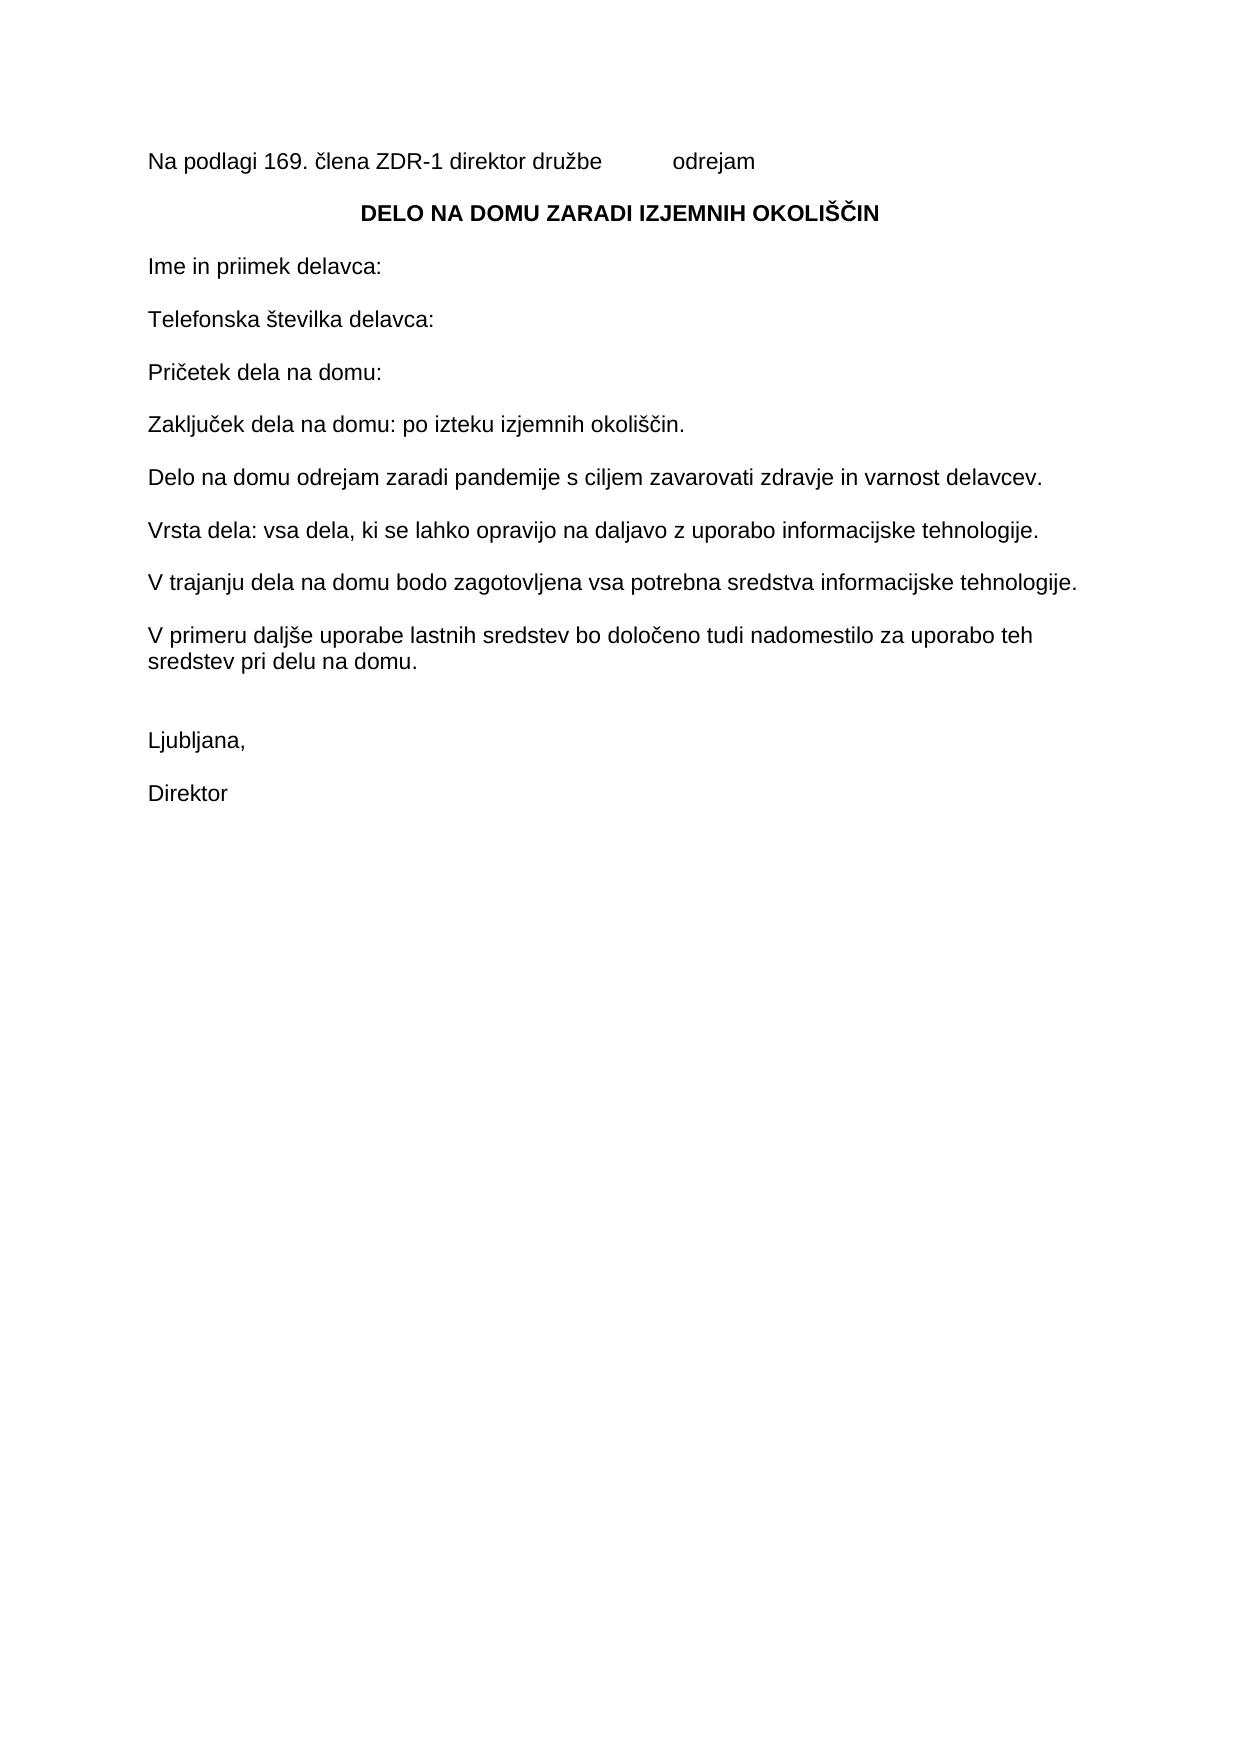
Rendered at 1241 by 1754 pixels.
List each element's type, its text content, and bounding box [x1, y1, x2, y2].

text V trajanju dela na domu bodo zagotovljena vsa potrebna sredstva informacijske tehnologije. [148, 569, 1093, 596]
text Pričetek dela na domu: [148, 358, 1093, 385]
text Direktor [148, 780, 1093, 806]
text Telefonska številka delavca: [148, 306, 1093, 332]
text Delo na domu odrejam zaradi pandemije s ciljem zavarovati zdravje in varnost delavcev. [148, 464, 1093, 490]
text Zaključek dela na domu: po izteku izjemnih okoliščin. [148, 411, 1093, 437]
text Na podlagi 169. člena ZDR-1 direktor družbe odrejam [148, 148, 1093, 174]
text DELO NA DOMU ZARADI IZJEMNIH OKOLIŠČIN [148, 200, 1093, 227]
text Ime in priimek delavca: [148, 253, 1093, 279]
text Vrsta dela: vsa dela, ki se lahko opravijo na daljavo z uporabo informacijske tehnologije. [148, 517, 1093, 543]
text Ljubljana, [148, 727, 1093, 754]
text V primeru daljše uporabe lastnih sredstev bo določeno tudi nadomestilo za uporabo teh sredstev pri delu na domu. [148, 622, 1093, 675]
